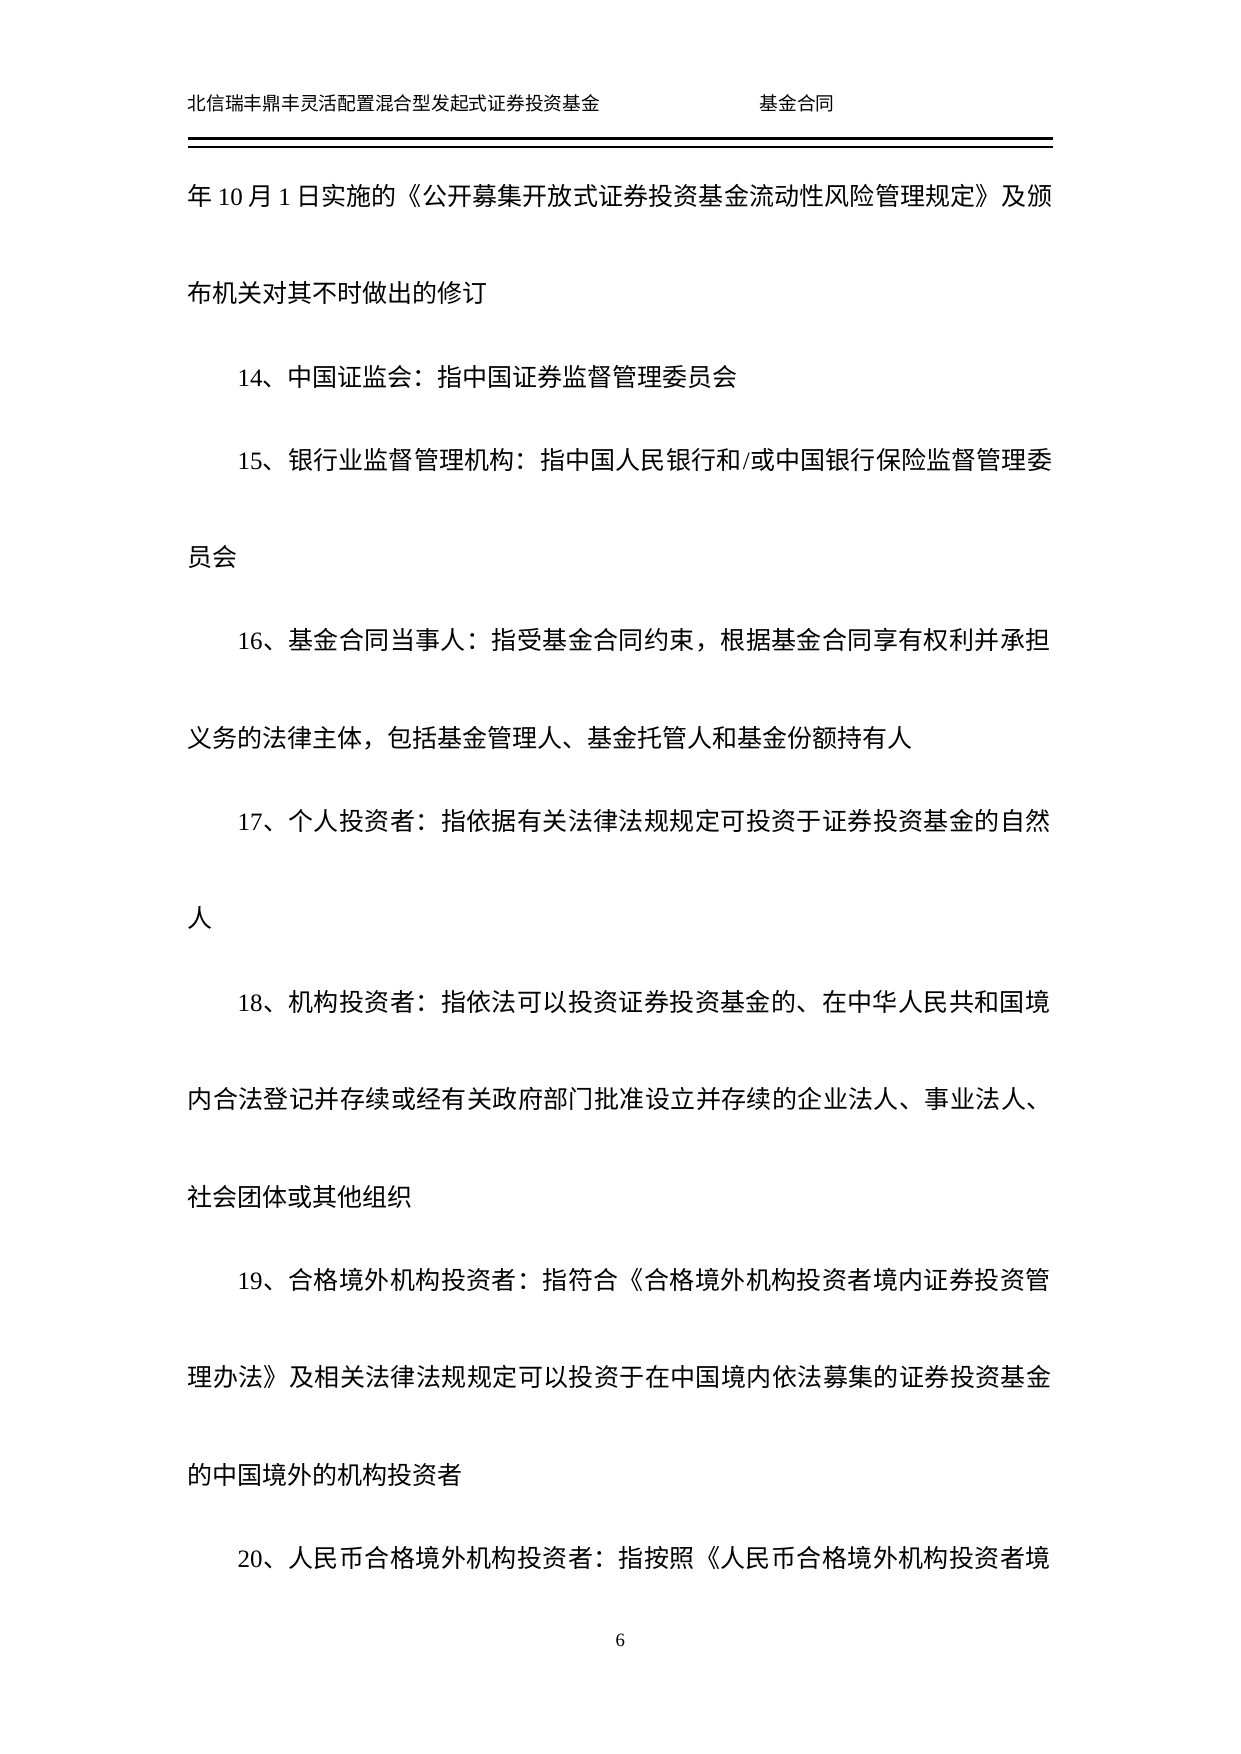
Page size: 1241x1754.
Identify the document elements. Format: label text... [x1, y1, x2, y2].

text 15、银行业监督管理机构：指中国人民银行和/或中国银行保险监督管理委员会 [187, 426, 1053, 588]
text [187, 162, 1053, 324]
text 17、个人投资者：指依据有关法律法规规定可投资于证券投资基金的自然人 [187, 787, 1053, 949]
text 18、机构投资者：指依法可以投资证券投资基金的、在中华人民共和国境内合法登记并存续或经有关政府部门批准设立并存续的企业法人、事业法人、社会团体或其他组织 [187, 968, 1053, 1228]
text 16、基金合同当事人：指受基金合同约束，根据基金合同享有权利并承担义务的法律主体，包括基金管理人、基金托管人和基金份额持有人 [187, 606, 1053, 769]
text 14、中国证监会：指中国证券监督管理委员会 [187, 343, 1053, 408]
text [187, 1524, 1053, 1589]
text 19、合格境外机构投资者：指符合《合格境外机构投资者境内证券投资管理办法》及相关法律法规规定可以投资于在中国境内依法募集的证券投资基金的中国境外的机构投资者 [187, 1246, 1053, 1506]
